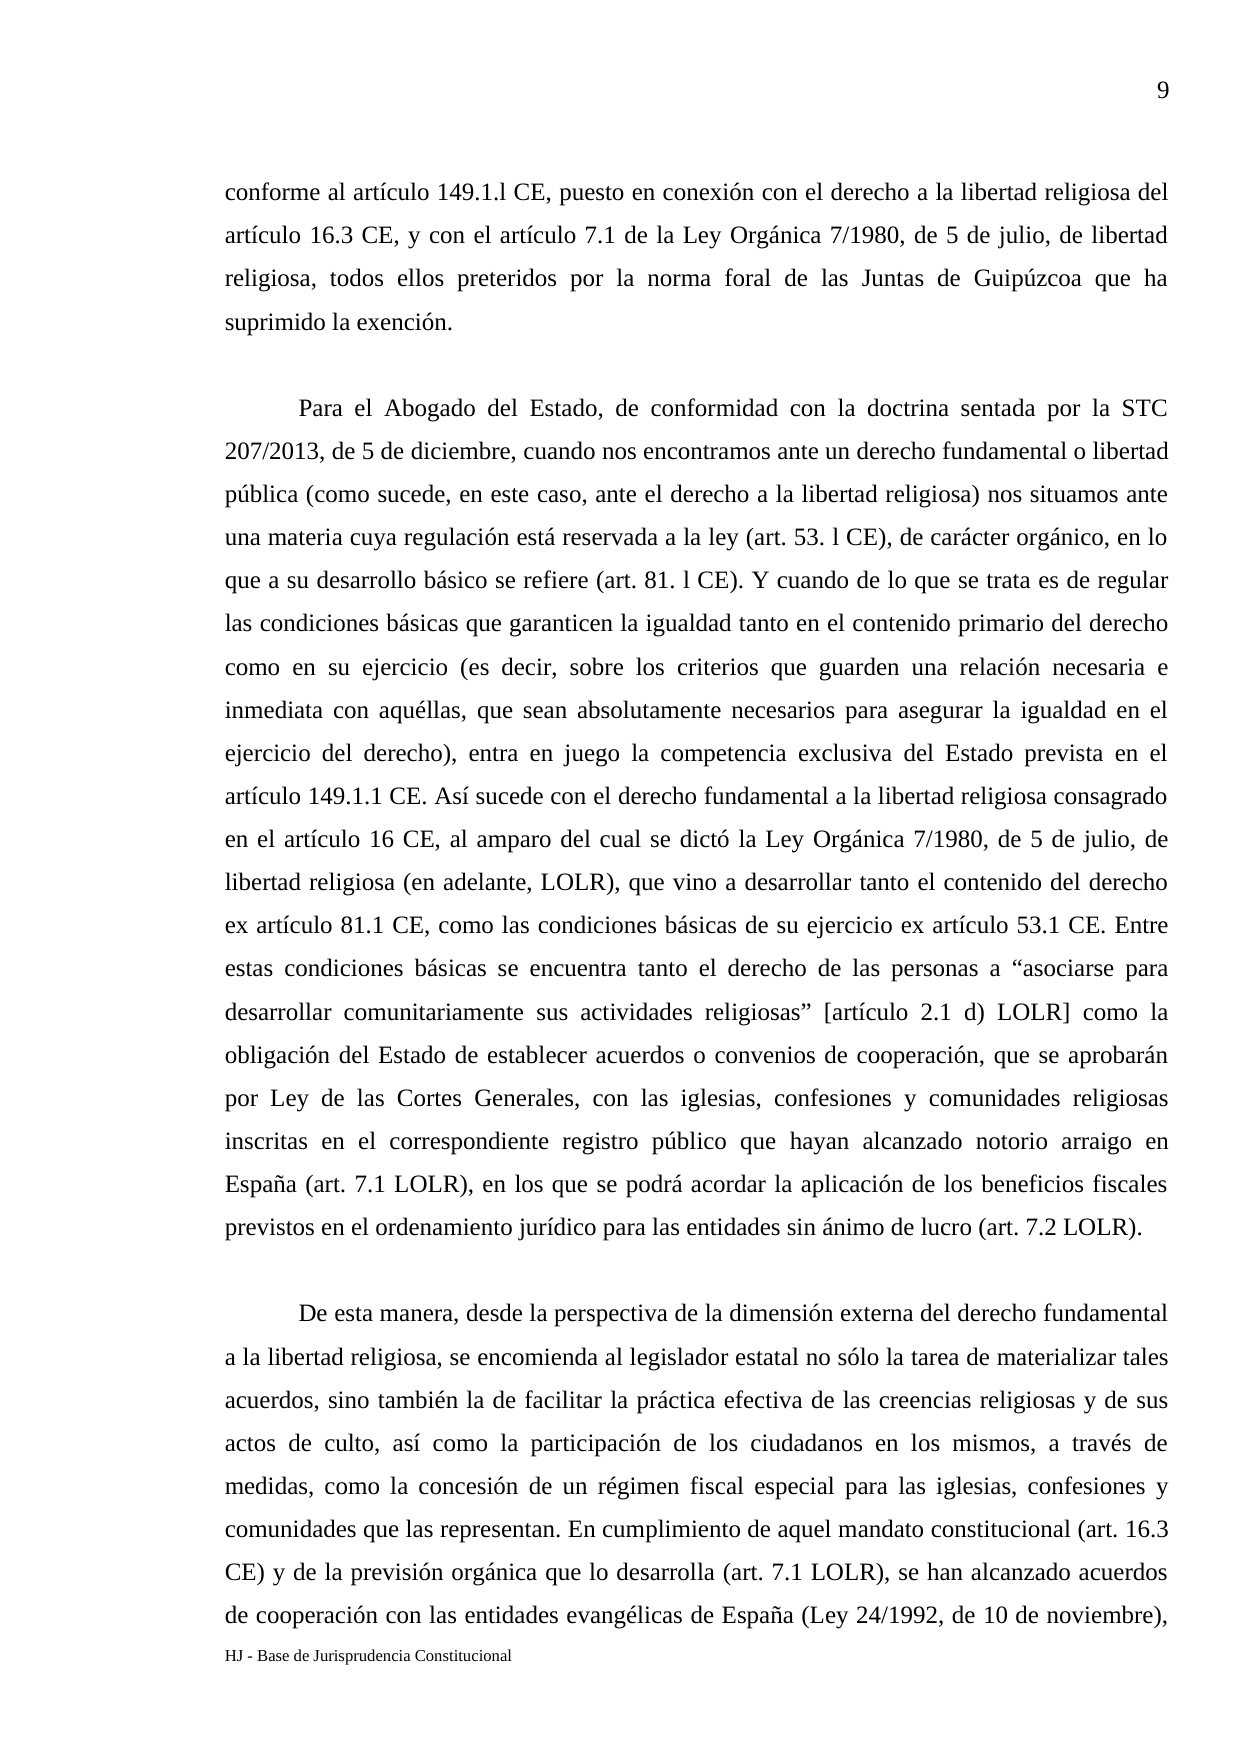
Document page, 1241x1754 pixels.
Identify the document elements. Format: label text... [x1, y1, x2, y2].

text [224, 1298, 1169, 1629]
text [224, 177, 1169, 335]
text Para el Abogado del Estado, de conformidad con la doctrina sentada por la STC 207/2013, de 5 de diciembre, cuando nos encontramos ante un derecho fundamental o libertad pública (como sucede, en este caso, ante el derecho a la libertad religiosa) nos situamos ante una materia cuya regulación está reservada a la ley (art. 53. l CE), de carácter orgánico, en lo que a su desarrollo básico se refiere (art. 81. l CE). Y cuando de lo que se trata es de regular las condiciones básicas que garanticen la igualdad tanto en el contenido primario del derecho como en su ejercicio (es decir, sobre los criterios que guarden una relación necesaria e inmediata con aquéllas, que sean absolutamente necesarios para asegurar la igualdad en el ejercicio del derecho), entra en juego la competencia exclusiva del Estado prevista en el artículo 149.1.1 CE. Así sucede con el derecho fundamental a la libertad religiosa consagrado en el artículo 16 CE, al amparo del cual se dictó la Ley Orgánica 7/1980, de 5 de julio, de libertad religiosa (en adelante, LOLR), que vino a desarrollar tanto el contenido del derecho ex artículo 81.1 CE, como las condiciones básicas de su ejercicio ex artículo 53.1 CE. Entre estas condiciones básicas se encuentra tanto el derecho de las personas a “asociarse para desarrollar comunitariamente sus actividades religiosas” [artículo 2.1 d) LOLR] como la obligación del Estado de establecer acuerdos o convenios de cooperación, que se aprobarán por Ley de las Cortes Generales, con las iglesias, confesiones y comunidades religiosas inscritas en el correspondiente registro público que hayan alcanzado notorio arraigo en España (art. 7.1 LOLR), en los que se podrá acordar la aplicación de los beneficios fiscales previstos en el ordenamiento jurídico para las entidades sin ánimo de lucro (art. 7.2 LOLR). [224, 393, 1169, 1241]
